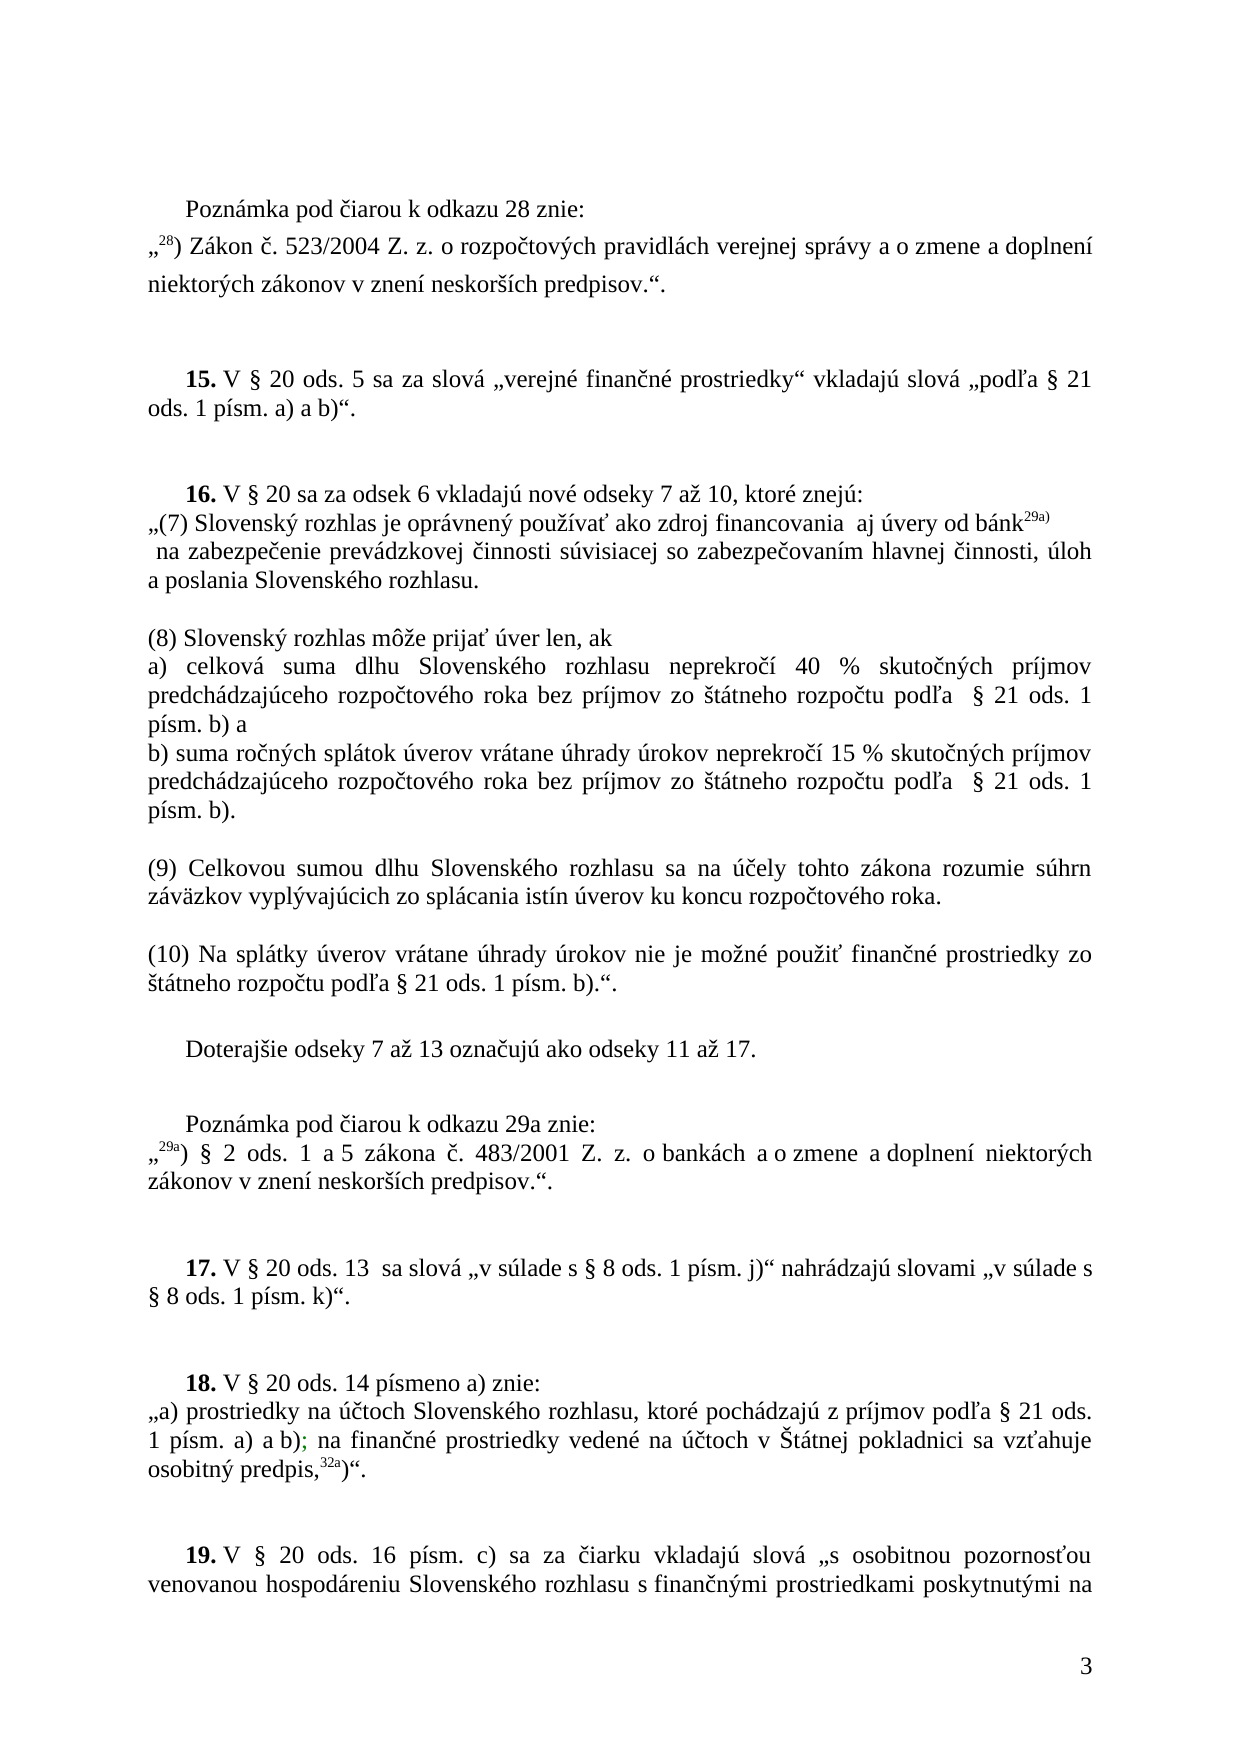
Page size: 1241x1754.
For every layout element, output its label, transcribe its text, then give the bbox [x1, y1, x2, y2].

text a) celková suma dlhu Slovenského rozhlasu neprekročí 40 % skutočných príjmov predchádzajúceho rozpočtového roka bez príjmov zo štátneho rozpočtu podľa § 21 ods. 1 písm. b) a [148, 651, 1093, 738]
list V § 20 ods. 5 sa za slová „verejné finančné prostriedky“ vkladajú slová „podľa § 21 ods. 1 písm. a) a b)“. [148, 364, 1093, 421]
text „(7) Slovenský rozhlas je oprávnený používať ako zdroj financovania aj úvery od bánk29a) [148, 508, 1093, 536]
text (9) Celkovou sumou dlhu Slovenského rozhlasu sa na účely tohto zákona rozumie súhrn záväzkov vyplývajúcich zo splácania istín úverov ku koncu rozpočtového roka. [148, 853, 1093, 910]
text „a) prostriedky na účtoch Slovenského rozhlasu, ktoré pochádzajú z príjmov podľa § 21 ods. 1 písm. a) a b); na finančné prostriedky vedené na účtoch v Štátnej pokladnici sa vzťahuje osobitný predpis,32a)“. [148, 1396, 1093, 1483]
text b) suma ročných splátok úverov vrátane úhrady úrokov neprekročí 15 % skutočných príjmov predchádzajúceho rozpočtového roka bez príjmov zo štátneho rozpočtu podľa § 21 ods. 1 písm. b). [148, 738, 1093, 824]
text „29a) § 2 ods. 1 a 5 zákona č. 483/2001 Z. z. o bankách a o zmene a doplnení niektorých zákonov v znení neskorších predpisov.“. [148, 1138, 1093, 1195]
text (8) Slovenský rozhlas môže prijať úver len, ak [148, 623, 1093, 651]
list V § 20 ods. 14 písmeno a) znie: [185, 1368, 1093, 1396]
text na zabezpečenie prevádzkovej činnosti súvisiacej so zabezpečovaním hlavnej činnosti, úloh a poslania Slovenského rozhlasu. [148, 536, 1093, 594]
text (10) Na splátky úverov vrátane úhrady úrokov nie je možné použiť finančné prostriedky zo štátneho rozpočtu podľa § 21 ods. 1 písm. b).“. [148, 939, 1093, 996]
text Poznámka pod čiarou k odkazu 28 znie: [148, 185, 1093, 223]
text Poznámka pod čiarou k odkazu 29a znie: [148, 1100, 1093, 1138]
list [148, 1540, 1093, 1598]
list V § 20 sa za odsek 6 vkladajú nové odseky 7 až 10, ktoré znejú: [185, 479, 1093, 508]
list V § 20 ods. 13 sa slová „v súlade s § 8 ods. 1 písm. j)“ nahrádzajú slovami „v súlade s § 8 ods. 1 písm. k)“. [148, 1253, 1093, 1310]
text „28) Zákon č. 523/2004 Z. z. o rozpočtových pravidlách verejnej správy a o zmene a doplnení niektorých zákonov v znení neskorších predpisov.“. [148, 223, 1093, 298]
text Doterajšie odseky 7 až 13 označujú ako odseky 11 až 17. [148, 1025, 1093, 1063]
